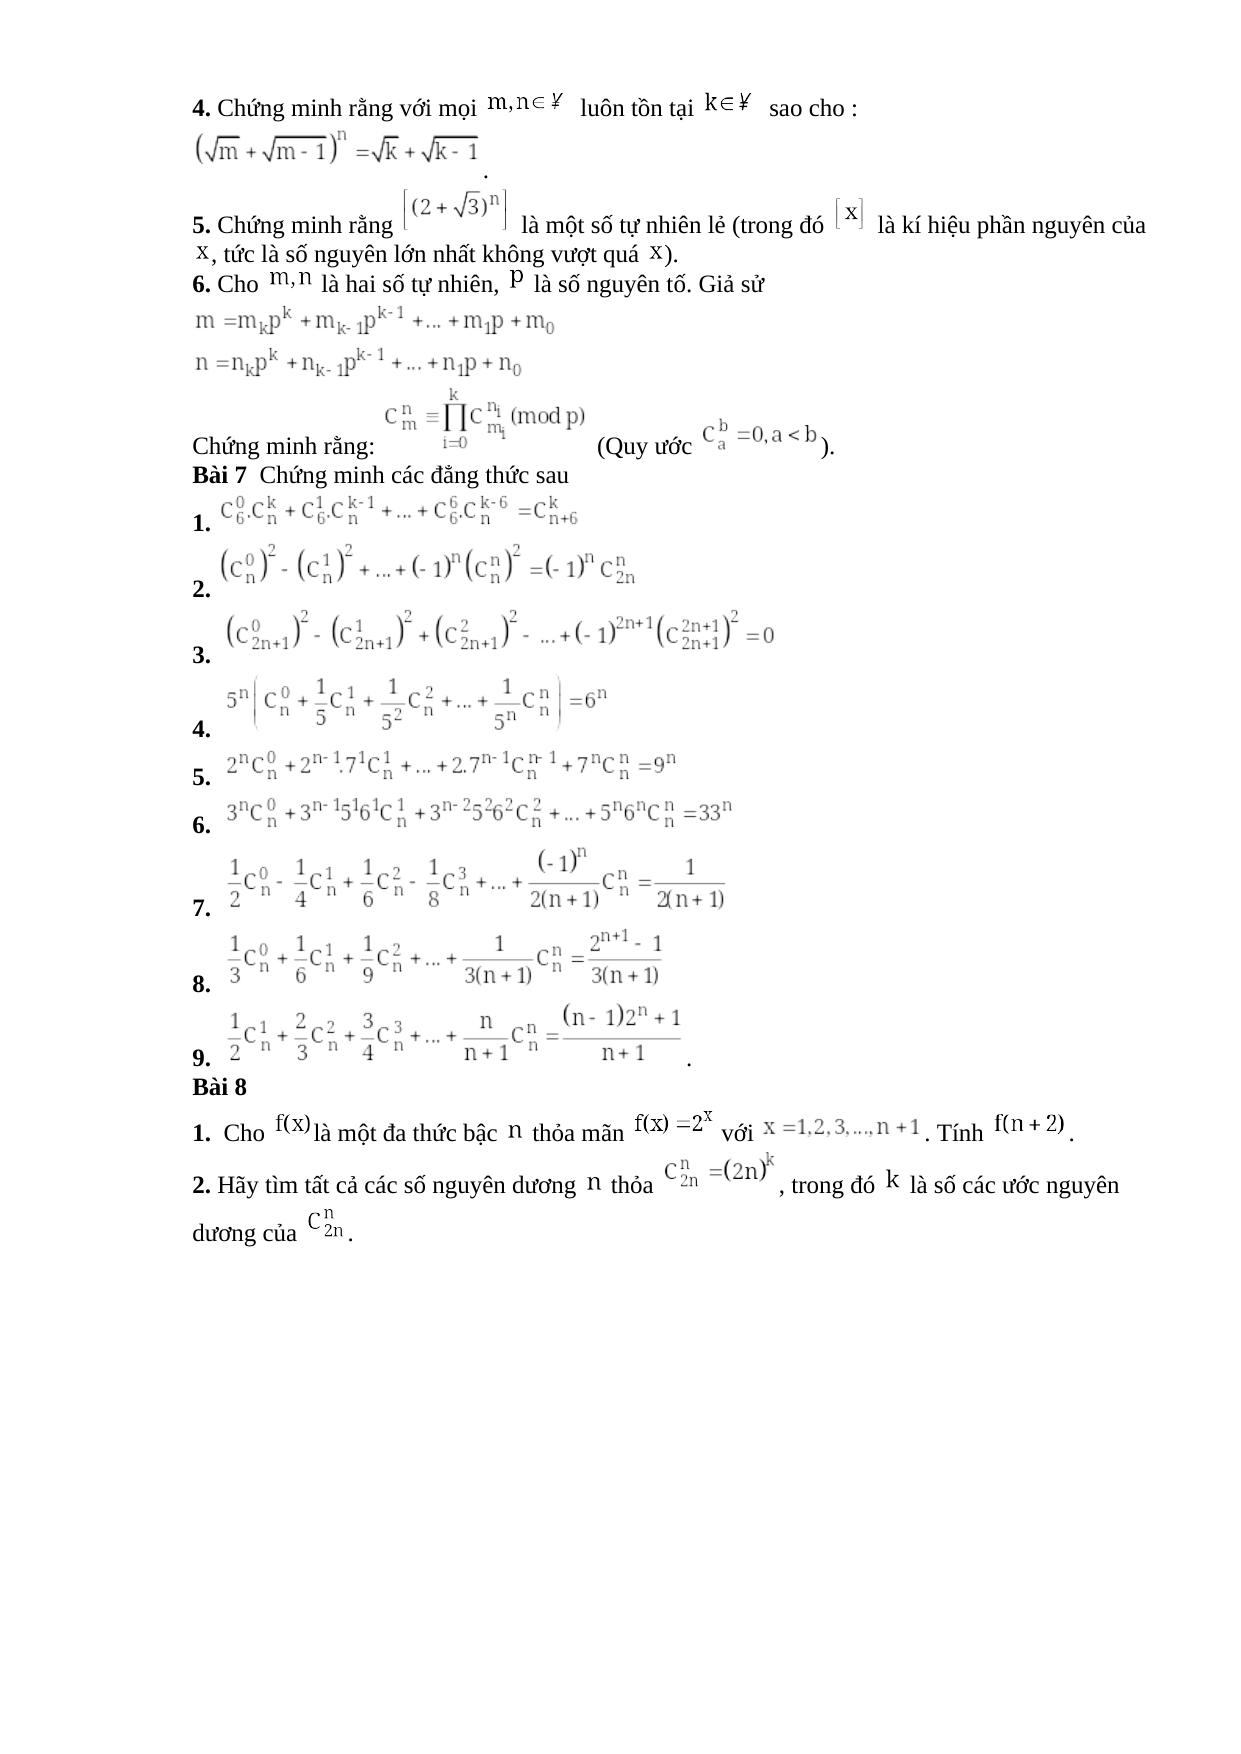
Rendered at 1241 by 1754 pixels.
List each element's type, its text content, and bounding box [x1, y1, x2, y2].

text 6. [192, 791, 1152, 838]
text 1. Cho là một đa thức bậc thỏa mãn với . Tính . [192, 1101, 1152, 1147]
text 2. [192, 536, 1152, 603]
text 5. Chứng minh rằng là một số tự nhiên lẻ (trong đó là kí hiệu phần nguyên của , tức là số nguyên lớn nhất không vượt quá ). [192, 184, 1152, 268]
text 8. [192, 922, 1152, 998]
text Bài 8 [192, 1072, 1152, 1101]
text 7. [192, 838, 1152, 922]
text 3. [192, 603, 1152, 669]
text 1. [192, 489, 1152, 536]
text Bài 7 Chứng minh các đẳng thức sau [192, 460, 1152, 489]
text Chứng minh rằng: (Quy ước ). [192, 383, 1152, 460]
text 4. [192, 669, 1152, 743]
text 2. Hãy tìm tất cả các số nguyên dương thỏa , trong đó là số các ước nguyên dương của . [192, 1147, 1152, 1247]
text 6. Cho là hai số tự nhiên, là số nguyên tố. Giả sử [192, 268, 1152, 298]
text 4. Chứng minh rằng với mọi luôn tồn tại sao cho : . [192, 88, 1152, 184]
text 5. [192, 743, 1152, 791]
text 9. . [192, 998, 1152, 1072]
